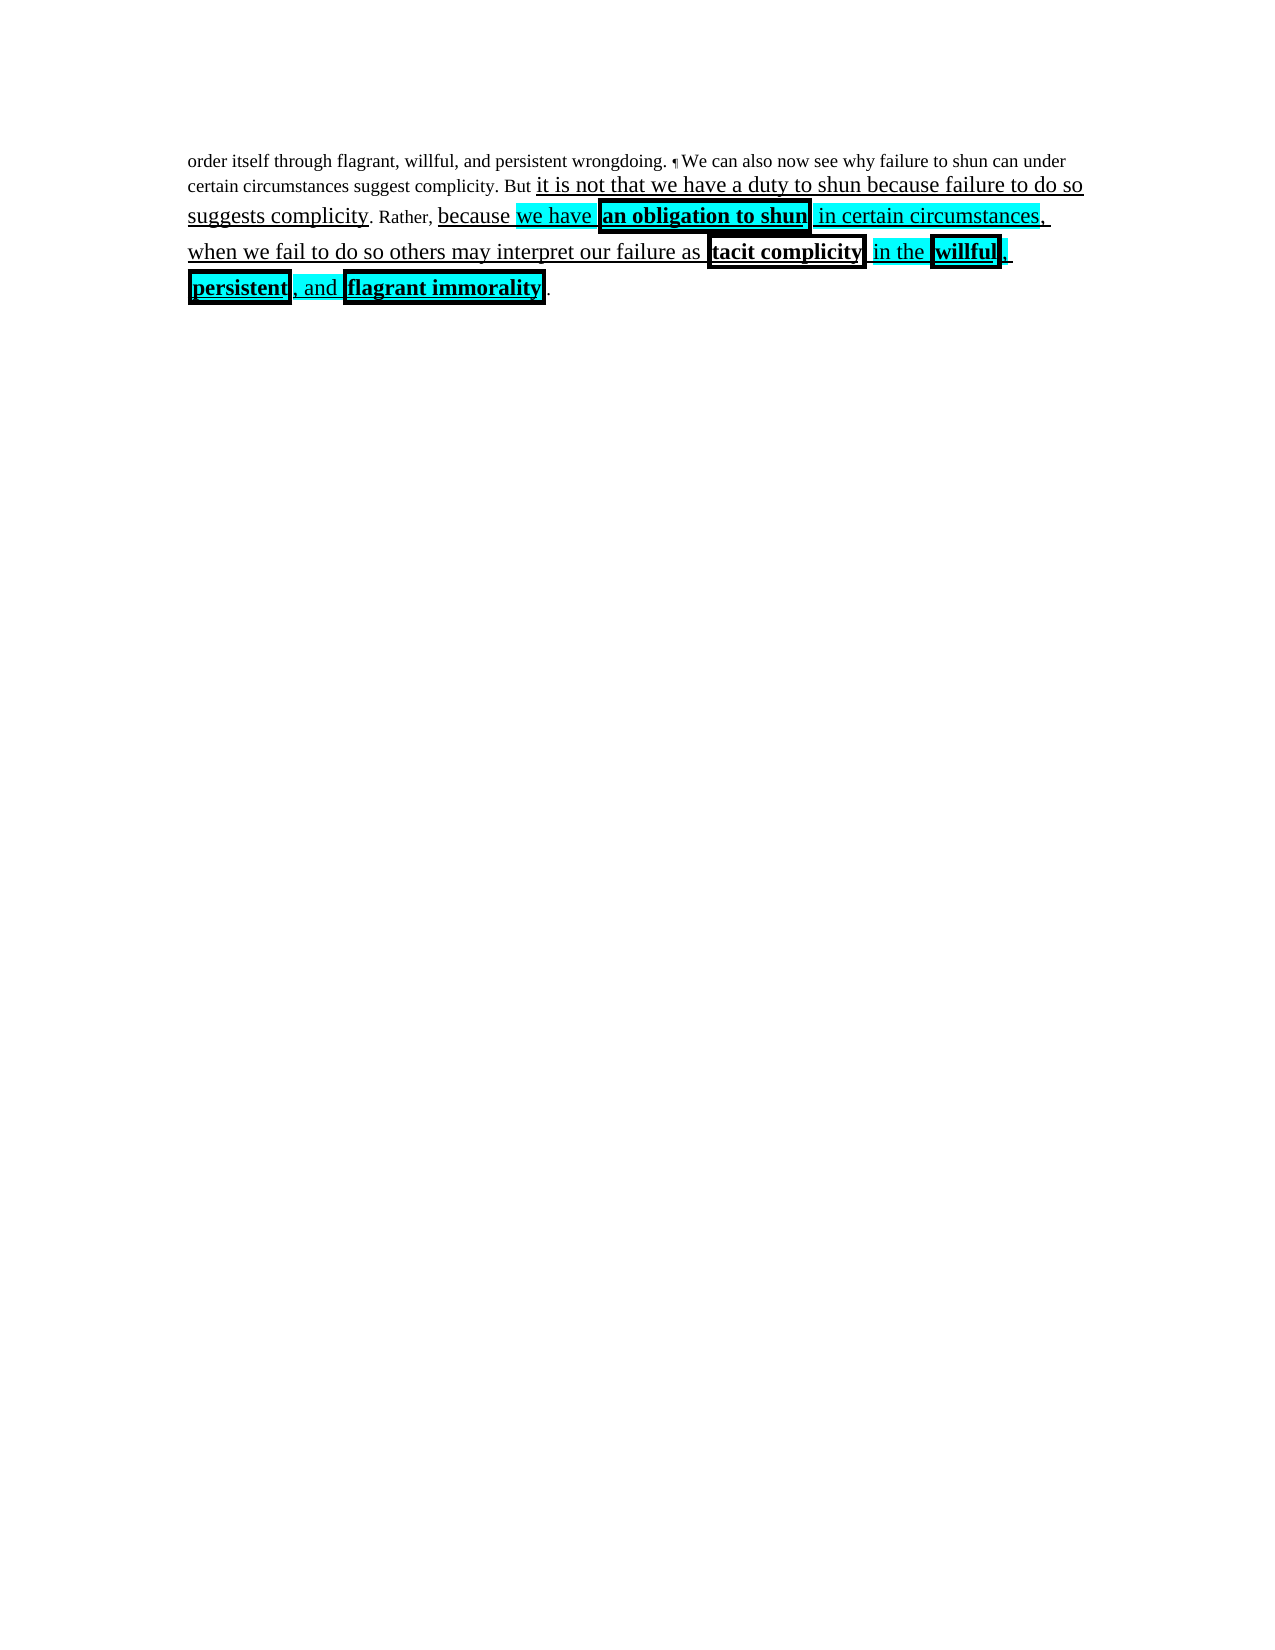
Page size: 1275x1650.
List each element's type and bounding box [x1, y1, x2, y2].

text [187, 150, 1087, 305]
